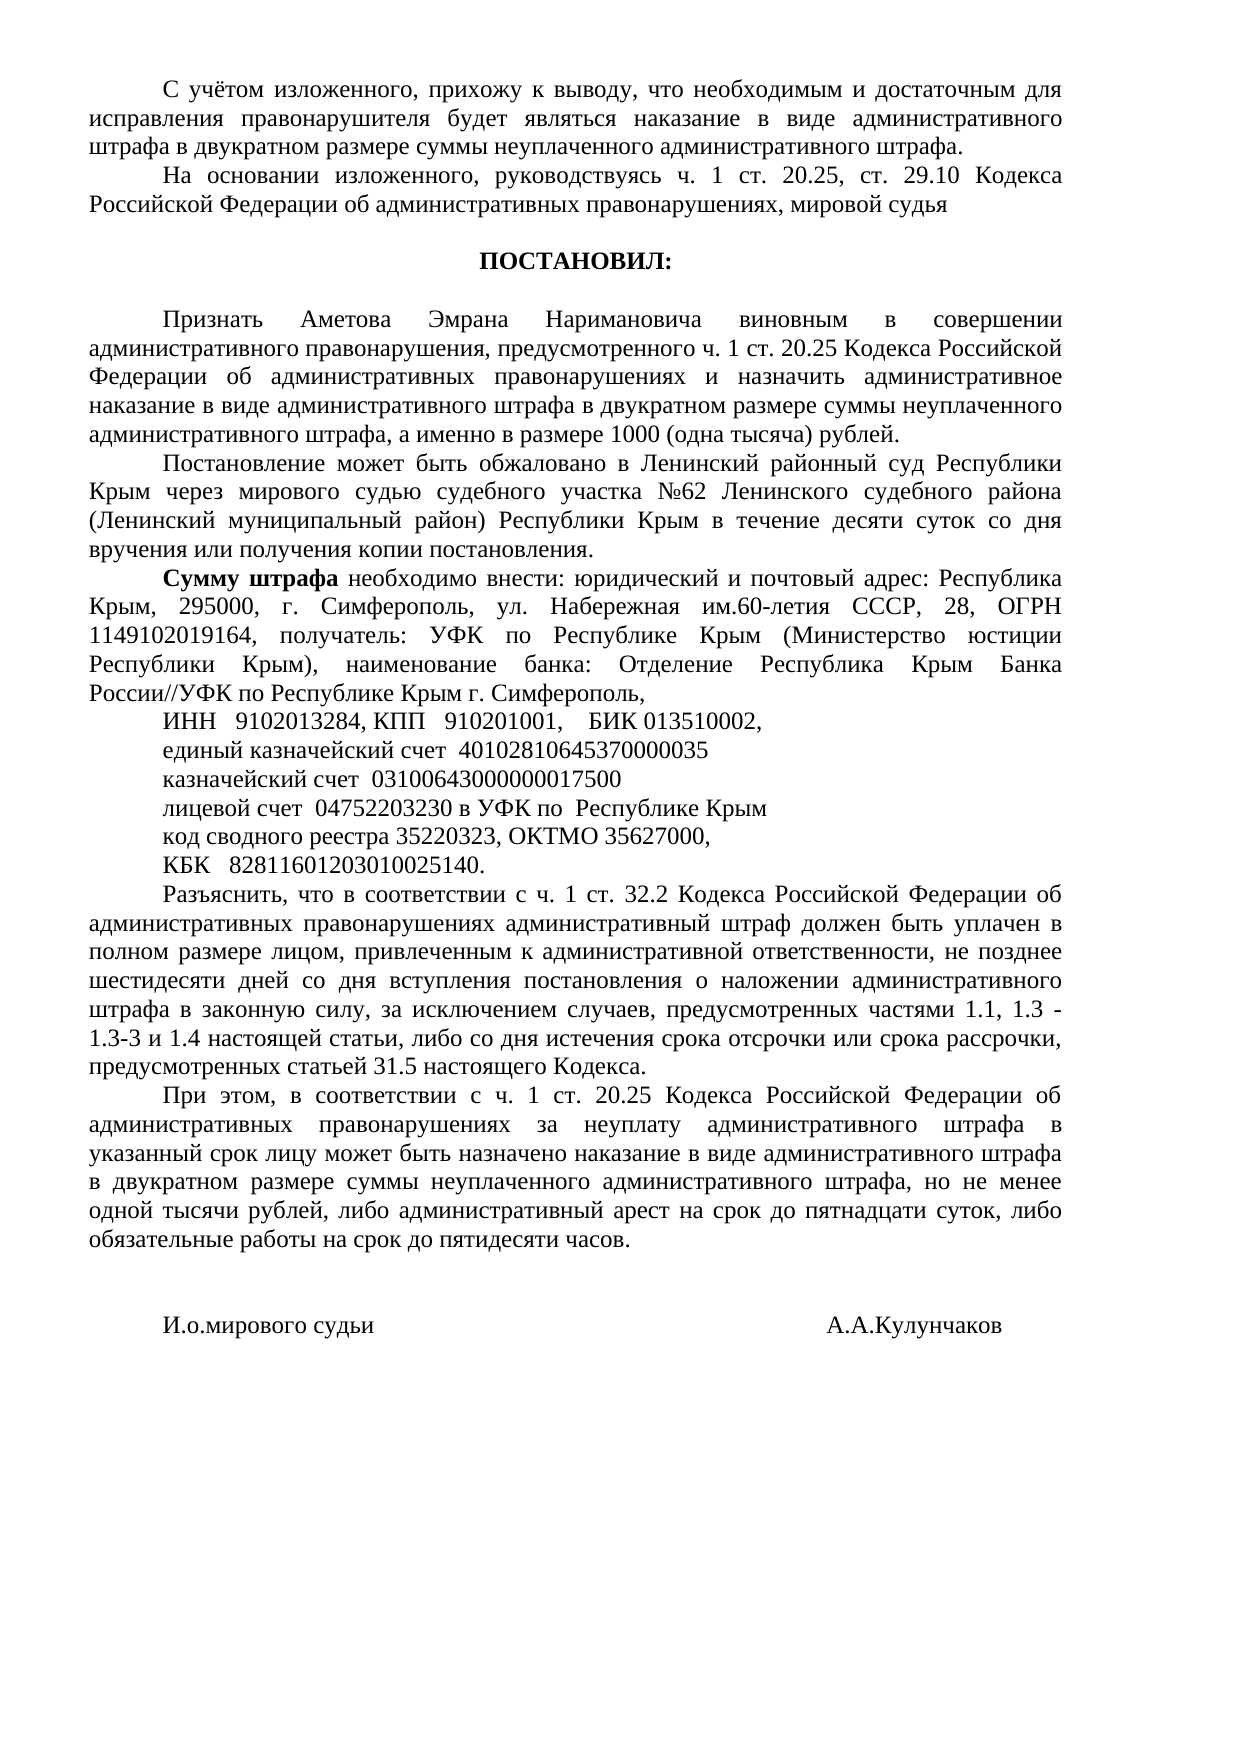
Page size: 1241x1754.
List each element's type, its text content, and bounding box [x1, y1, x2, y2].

text казначейский счет 03100643000000017500 [89, 764, 1063, 793]
text При этом, в соответствии с ч. 1 ст. 20.25 Кодекса Российской Федерации об административных правонарушениях за неуплату административного штрафа в указанный срок лицу может быть назначено наказание в виде административного штрафа в двукратном размере суммы неуплаченного административного штрафа, но не менее одной тысячи рублей, либо административный арест на срок до пятнадцати суток, либо обязательные работы на срок до пятидесяти часов. [89, 1080, 1063, 1253]
text ИНН 9102013284, КПП 910201001, БИК 013510002, [89, 706, 1063, 735]
text код сводного реестра 35220323, ОКТМО 35627000, [89, 821, 1063, 850]
text лицевой счет 04752203230 в УФК по Республике Крым [89, 793, 1063, 821]
text КБК 82811601203010025140. [89, 850, 1063, 879]
text На основании изложенного, руководствуясь ч. 1 ст. 20.25, ст. 29.10 Кодекса Российской Федерации об административных правонарушениях, мировой судья [89, 160, 1063, 218]
text И.о.мирового судьи А.А.Кулунчаков [89, 1310, 1063, 1339]
text единый казначейский счет 40102810645370000035 [89, 735, 1063, 764]
text Постановление может быть обжаловано в Ленинский районный суд Республики Крым через мирового судью судебного участка №62 Ленинского судебного района (Ленинский муниципальный район) Республики Крым в течение десяти суток со дня вручения или получения копии постановления. [89, 448, 1063, 563]
text С учётом изложенного, прихожу к выводу, что необходимым и достаточным для исправления правонарушителя будет являться наказание в виде административного штрафа в двукратном размере суммы неуплаченного административного штрафа. [89, 74, 1063, 160]
text Разъяснить, что в соответствии с ч. 1 ст. 32.2 Кодекса Российской Федерации об административных правонарушениях административный штраф должен быть уплачен в полном размере лицом, привлеченным к административной ответственности, не позднее шестидесяти дней со дня вступления постановления о наложении административного штрафа в законную силу, за исключением случаев, предусмотренных частями 1.1, 1.3 - 1.3-3 и 1.4 настоящей статьи, либо со дня истечения срока отсрочки или срока рассрочки, предусмотренных статьей 31.5 настоящего Кодекса. [89, 879, 1063, 1080]
text Сумму штрафа необходимо внести: юридический и почтовый адрес: Республика Крым, 295000, г. Симферополь, ул. Набережная им.60-летия СССР, 28, ОГРН 1149102019164, получатель: УФК по Республике Крым (Министерство юстиции Республики Крым), наименование банка: Отделение Республика Крым Банка России//УФК по Республике Крым г. Симферополь, [89, 563, 1063, 706]
text Признать Аметова Эмрана Наримановича виновным в совершении административного правонарушения, предусмотренного ч. 1 ст. 20.25 Кодекса Российской Федерации об административных правонарушениях и назначить административное наказание в виде административного штрафа в двукратном размере суммы неуплаченного административного штрафа, а именно в размере 1000 (одна тысяча) рублей. [89, 304, 1063, 448]
text ПОСТАНОВИЛ: [89, 246, 1063, 275]
